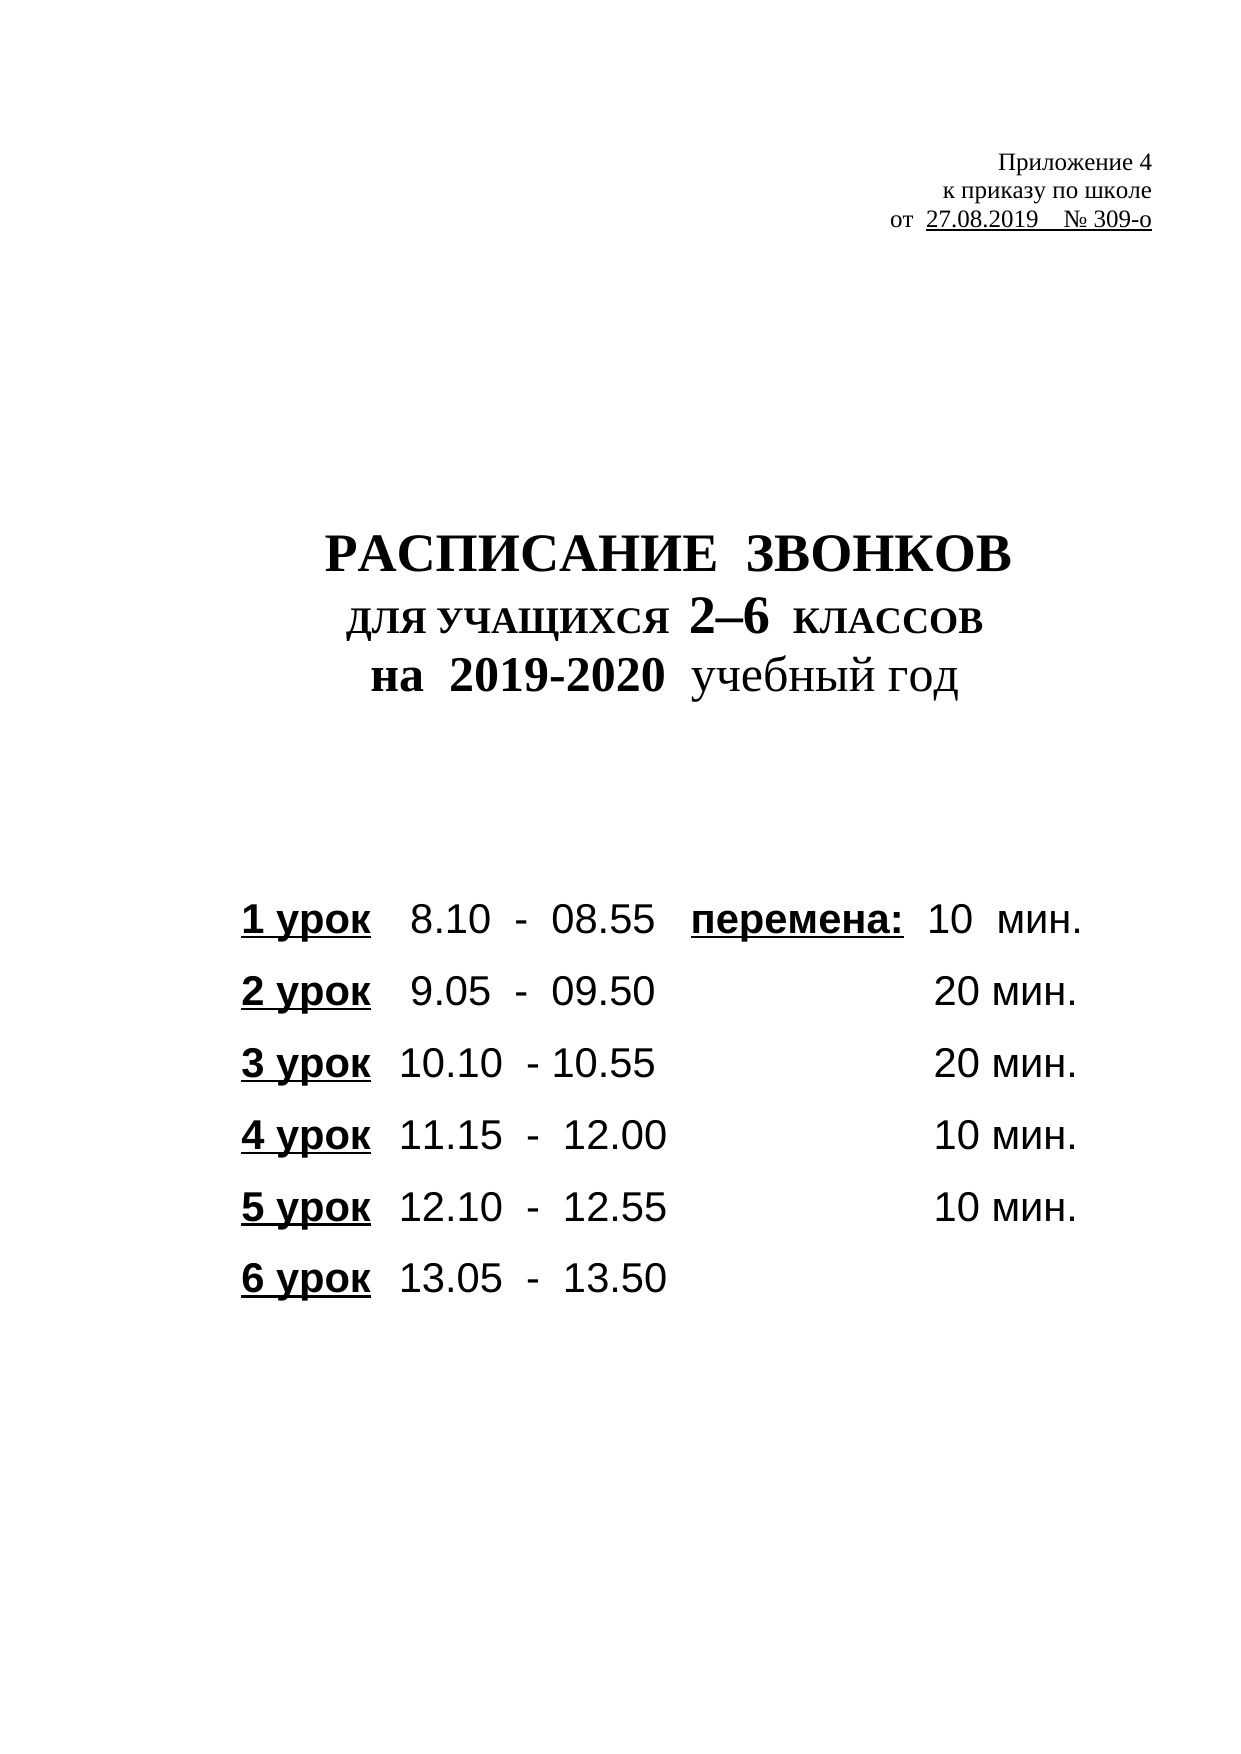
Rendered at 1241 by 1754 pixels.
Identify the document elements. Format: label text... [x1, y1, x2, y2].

text 2 урок 9.05 - 09.50 20 мин. [177, 966, 1152, 1014]
text ДЛЯ УЧАЩИХСЯ 2–6 КЛАССОВ [177, 583, 1152, 645]
subtitle 6 урок 13.05 - 13.50 [177, 1254, 1152, 1302]
subtitle РАСПИСАНИЕ ЗВОНКОВ [185, 521, 1152, 583]
text 3 урок 10.10 - 10.55 20 мин. [177, 1038, 1152, 1086]
text на 2019-2020 учебный год [177, 645, 1152, 703]
text 1 урок 8.10 - 08.55 перемена: 10 мин. [177, 894, 1152, 942]
text к приказу по школе [177, 176, 1152, 204]
text 4 урок 11.15 - 12.00 10 мин. [177, 1110, 1152, 1158]
text Приложение 4 [177, 147, 1152, 176]
text от 27.08.2019 № 309-о [177, 204, 1152, 233]
text 5 урок 12.10 - 12.55 10 мин. [177, 1182, 1152, 1230]
